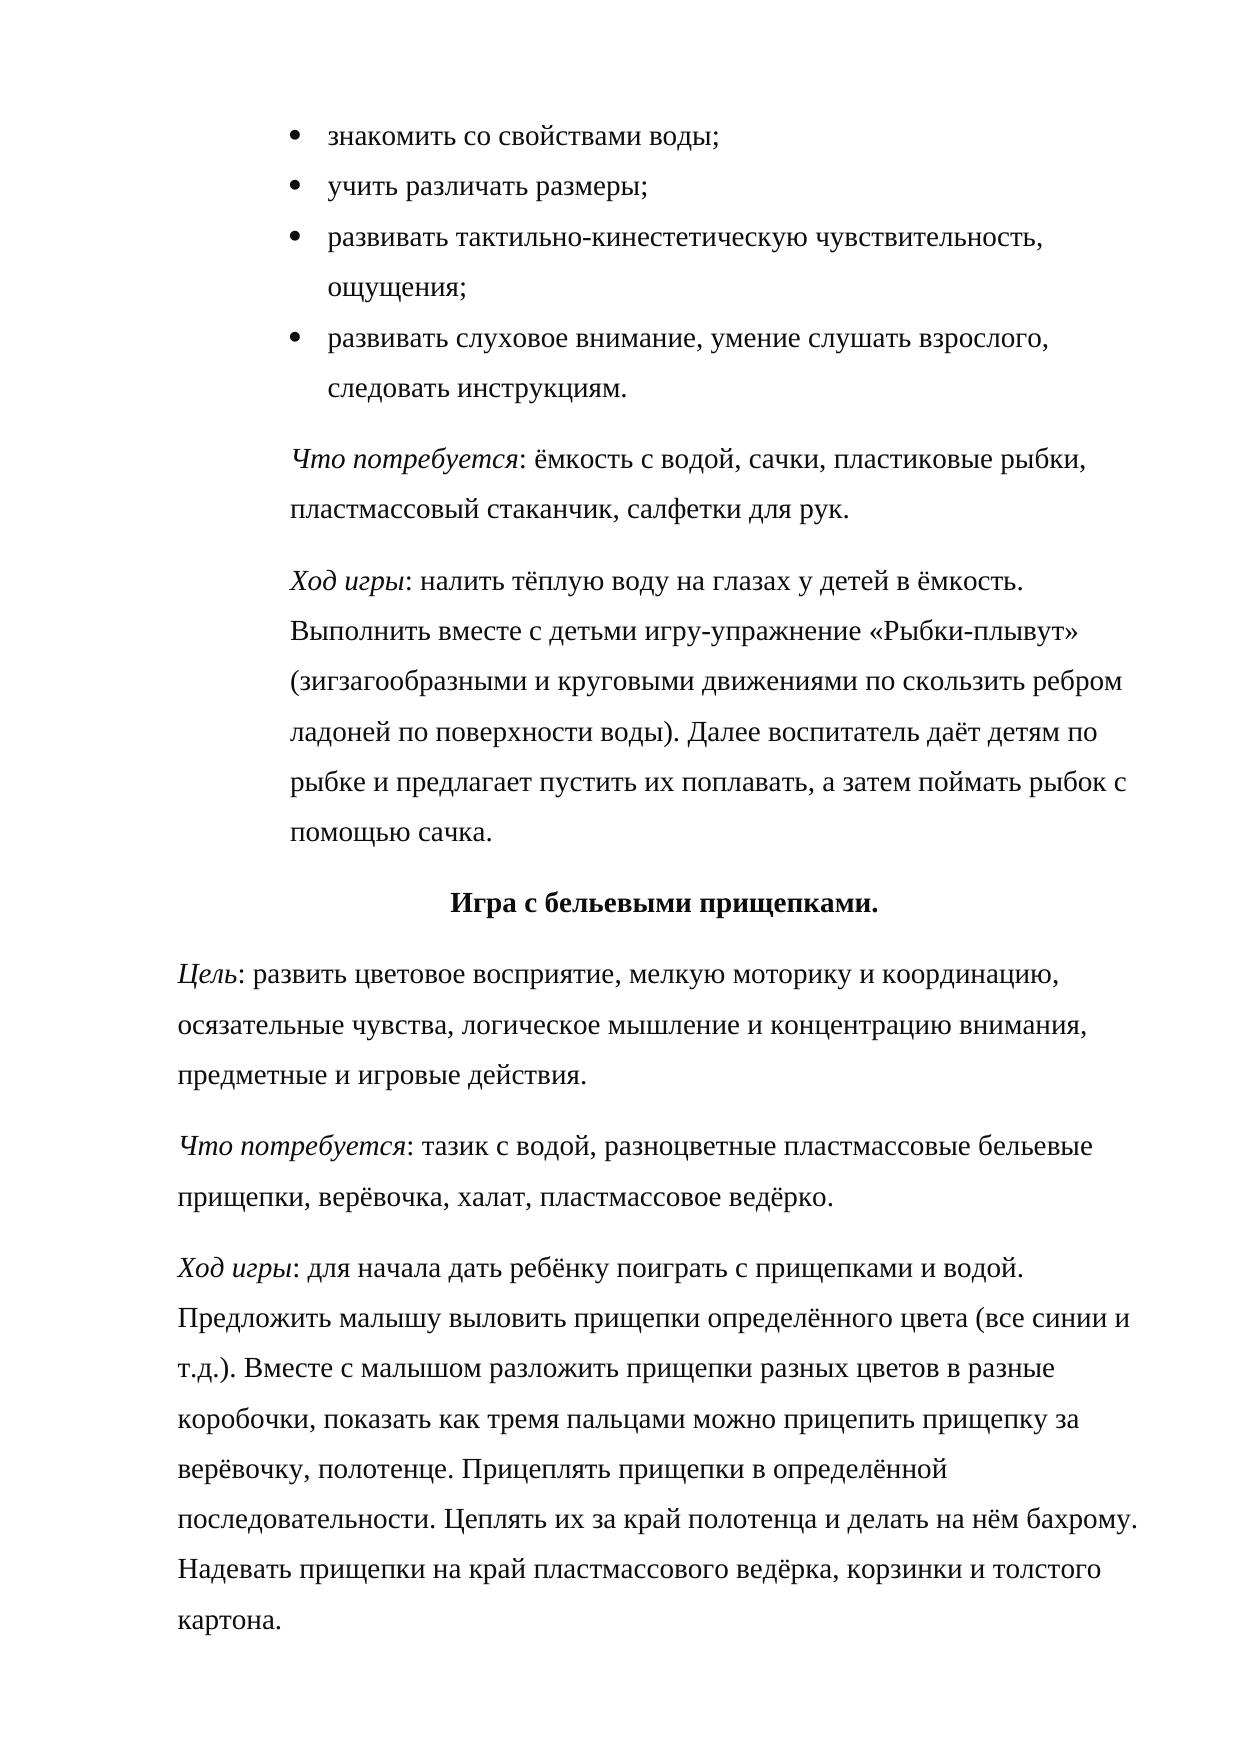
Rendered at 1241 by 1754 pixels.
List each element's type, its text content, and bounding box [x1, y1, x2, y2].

text Ход игры: для начала дать ребёнку поиграть с прищепками и водой. Предложить малышу выловить прищепки определённого цвета (все синии и т.д.). Вместе с малышом разложить прищепки разных цветов в разные коробочки, показать как тремя пальцами можно прицепить прищепку за верёвочку, полотенце. Прицеплять прищепки в определённой последовательности. Цеплять их за край полотенца и делать на нём бахрому. Надевать прищепки на край пластмассового ведёрка, корзинки и толстого картона. [177, 1250, 1152, 1636]
text Что потребуется: тазик с водой, разноцветные пластмассовые бельевые прищепки, верёвочка, халат, пластмассовое ведёрко. [177, 1128, 1152, 1212]
text Игра с бельевыми прищепками. [177, 885, 1152, 919]
text Цель: развить цветовое восприятие, мелкую моторику и координацию, осязательные чувства, логическое мышление и концентрацию внимания, предметные и игровые действия. [177, 957, 1152, 1091]
list развивать тактильно-кинестетическую чувствительность, ощущения; [290, 219, 1152, 303]
list учить различать размеры; [290, 168, 1152, 202]
list развивать слуховое внимание, умение слушать взрослого, следовать инструкциям. [290, 320, 1152, 404]
list знакомить со свойствами воды; [290, 118, 1152, 152]
text Ход игры: налить тёплую воду на глазах у детей в ёмкость. Выполнить вместе с детьми игру-упражнение «Рыбки-плывут» (зигзагообразными и круговыми движениями по скользить ребром ладоней по поверхности воды). Далее воспитатель даёт детям по рыбке и предлагает пустить их поплавать, а затем поймать рыбок с помощью сачка. [290, 563, 1152, 848]
text Что потребуется: ёмкость с водой, сачки, пластиковые рыбки, пластмассовый стаканчик, салфетки для рук. [290, 441, 1152, 525]
